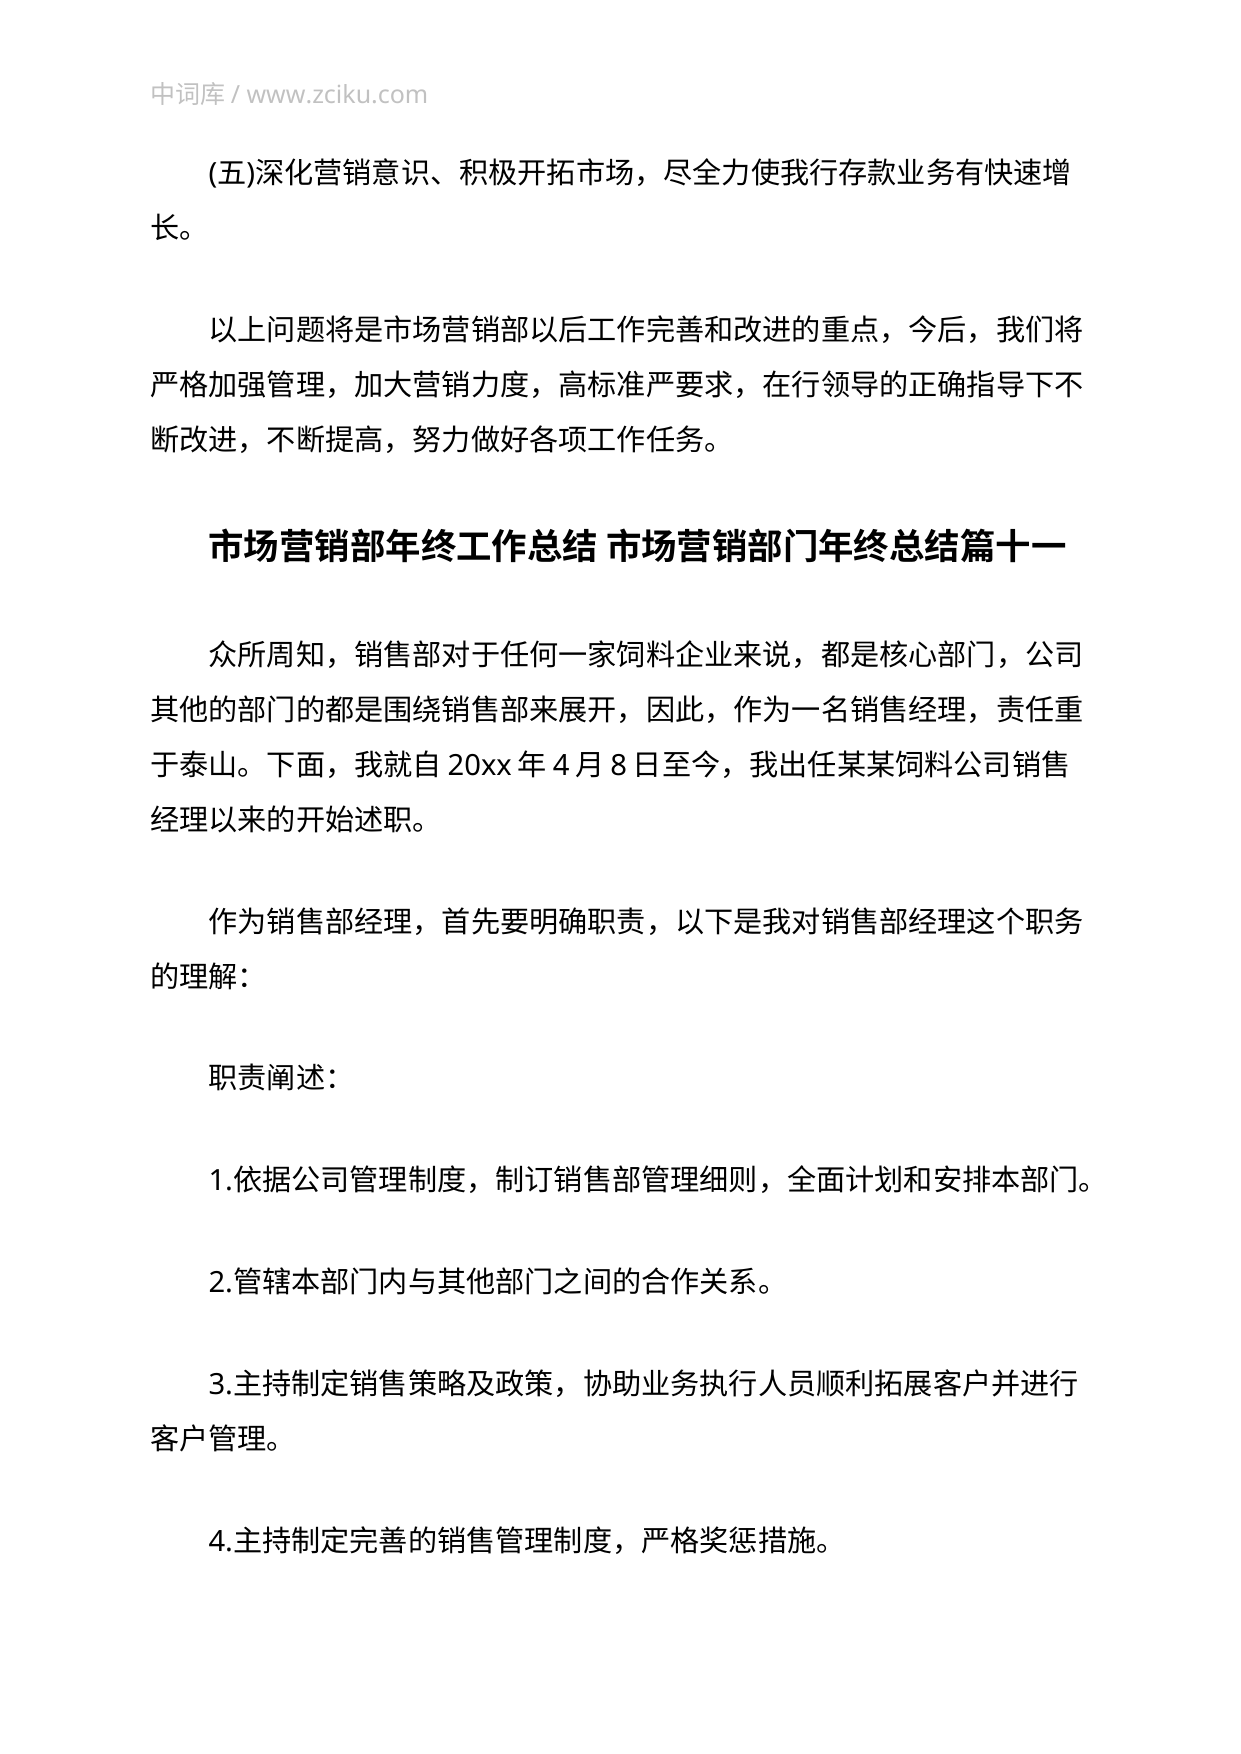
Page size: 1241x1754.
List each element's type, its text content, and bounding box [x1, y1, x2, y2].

text (五)深化营销意识、积极开拓市场，尽全力使我行存款业务有快速增长。 [150, 150, 1090, 247]
text 3.主持制定销售策略及政策，协助业务执行人员顺利拓展客户并进行客户管理。 [150, 1361, 1090, 1458]
text 市场营销部年终工作总结 市场营销部门年终总结篇十一 [150, 518, 1090, 569]
text 作为销售部经理，首先要明确职责，以下是我对销售部经理这个职务的理解： [150, 898, 1090, 996]
text 2.管辖本部门内与其他部门之间的合作关系。 [150, 1259, 1090, 1301]
text 众所周知，销售部对于任何一家饲料企业来说，都是核心部门，公司其他的部门的都是围绕销售部来展开，因此，作为一名销售经理，责任重于泰山。下面，我就自20xx年4月8日至今，我出任某某饲料公司销售经理以来的开始述职。 [150, 632, 1090, 839]
text 职责阐述： [150, 1055, 1090, 1097]
text 1.依据公司管理制度，制订销售部管理细则，全面计划和安排本部门。 [150, 1157, 1090, 1199]
text 以上问题将是市场营销部以后工作完善和改进的重点，今后，我们将严格加强管理，加大营销力度，高标准严要求，在行领导的正确指导下不断改进，不断提高，努力做好各项工作任务。 [150, 307, 1090, 459]
text 4.主持制定完善的销售管理制度，严格奖惩措施。 [150, 1517, 1090, 1560]
